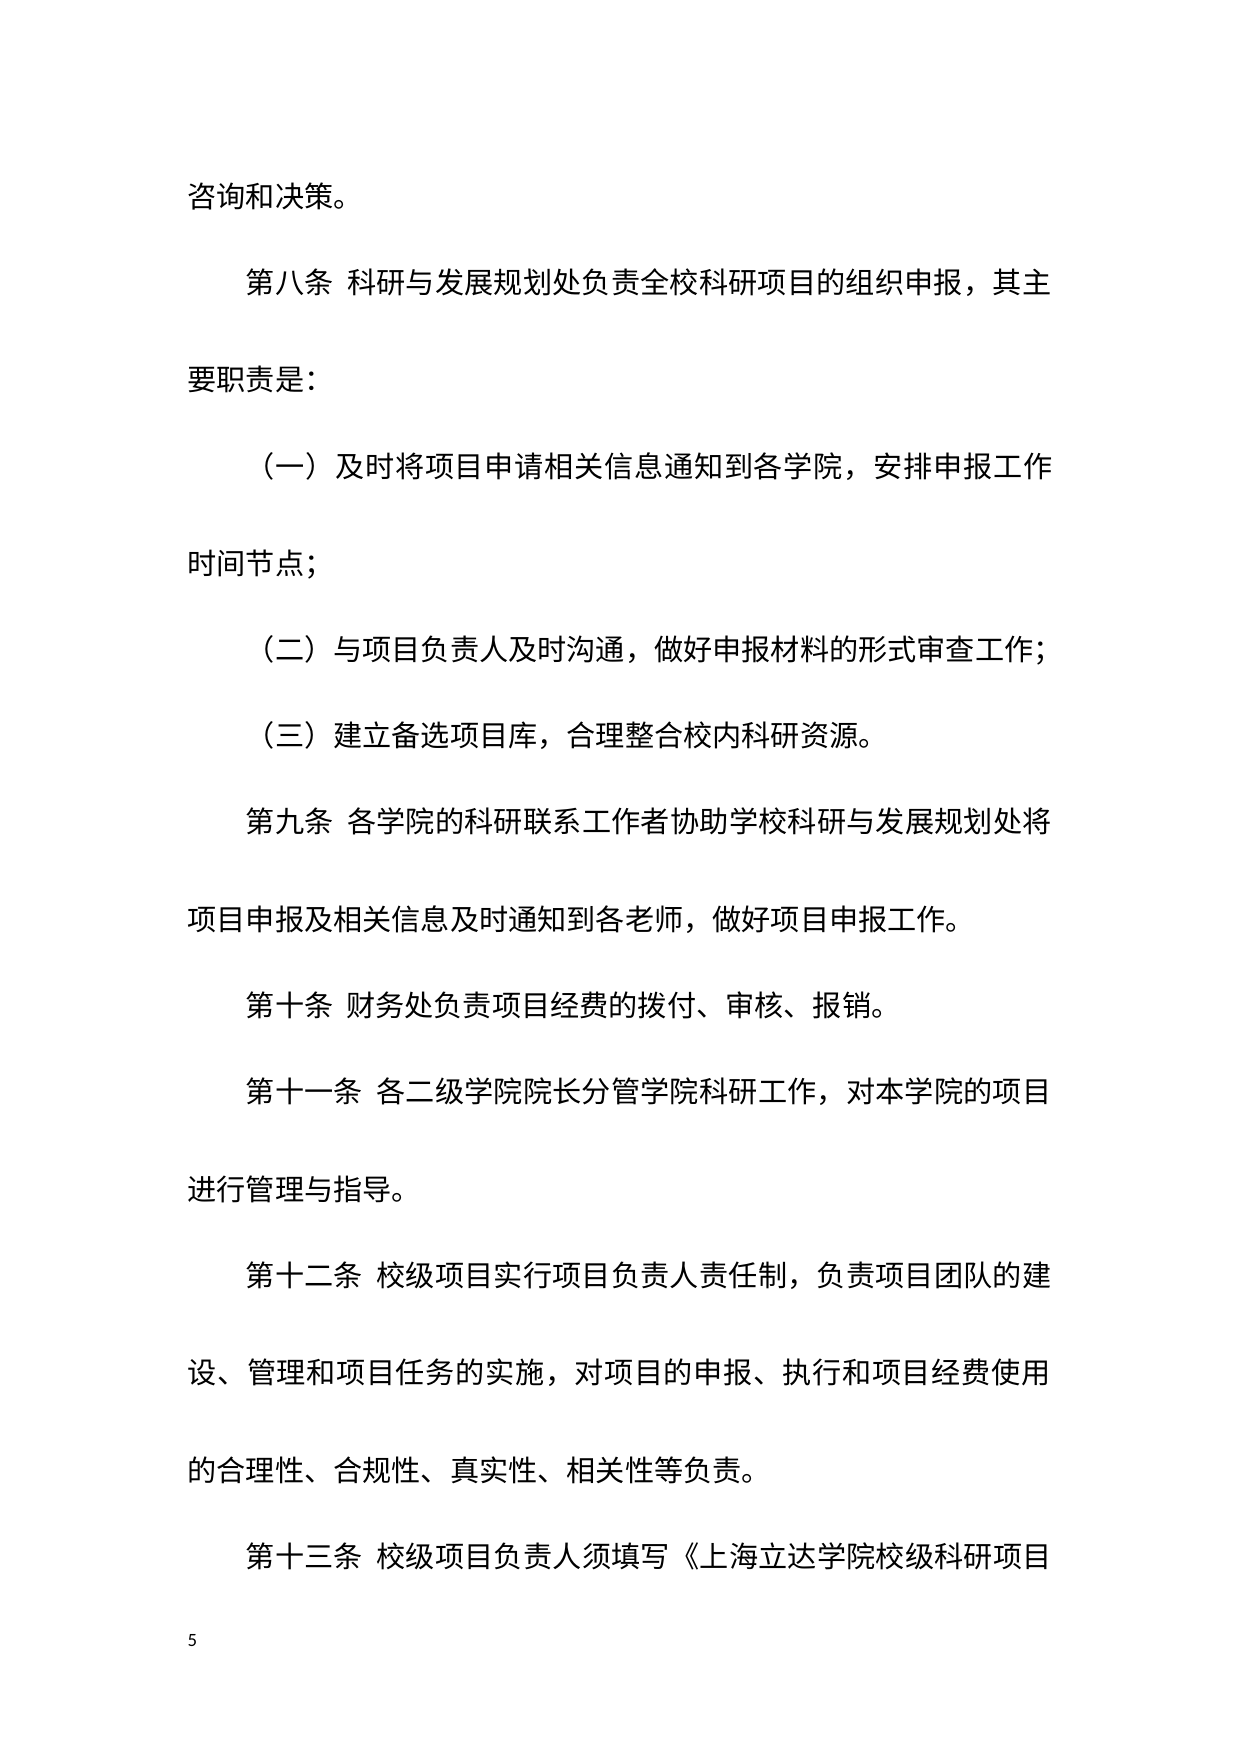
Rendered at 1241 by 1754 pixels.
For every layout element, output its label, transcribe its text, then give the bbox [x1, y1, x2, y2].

text 第十一条 各二级学院院长分管学院科研工作，对本学院的项目进行管理与指导。 [187, 1057, 1053, 1220]
text 第八条 科研与发展规划处负责全校科研项目的组织申报，其主要职责是： [187, 248, 1053, 411]
text 第十二条 校级项目实行项目负责人责任制，负责项目团队的建设、管理和项目任务的实施，对项目的申报、执行和项目经费使用的合理性、合规性、真实性、相关性等负责。 [187, 1241, 1053, 1501]
text 第九条 各学院的科研联系工作者协助学校科研与发展规划处将项目申报及相关信息及时通知到各老师，做好项目申报工作。 [187, 788, 1053, 950]
text （一）及时将项目申请相关信息通知到各学院，安排申报工作时间节点； [187, 432, 1053, 594]
text 第十条 财务处负责项目经费的拨付、审核、报销。 [187, 971, 1053, 1036]
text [187, 1522, 1053, 1587]
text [187, 162, 1053, 227]
text （三）建立备选项目库，合理整合校内科研资源。 [187, 702, 1053, 767]
text （二）与项目负责人及时沟通，做好申报材料的形式审查工作； [187, 615, 1053, 680]
